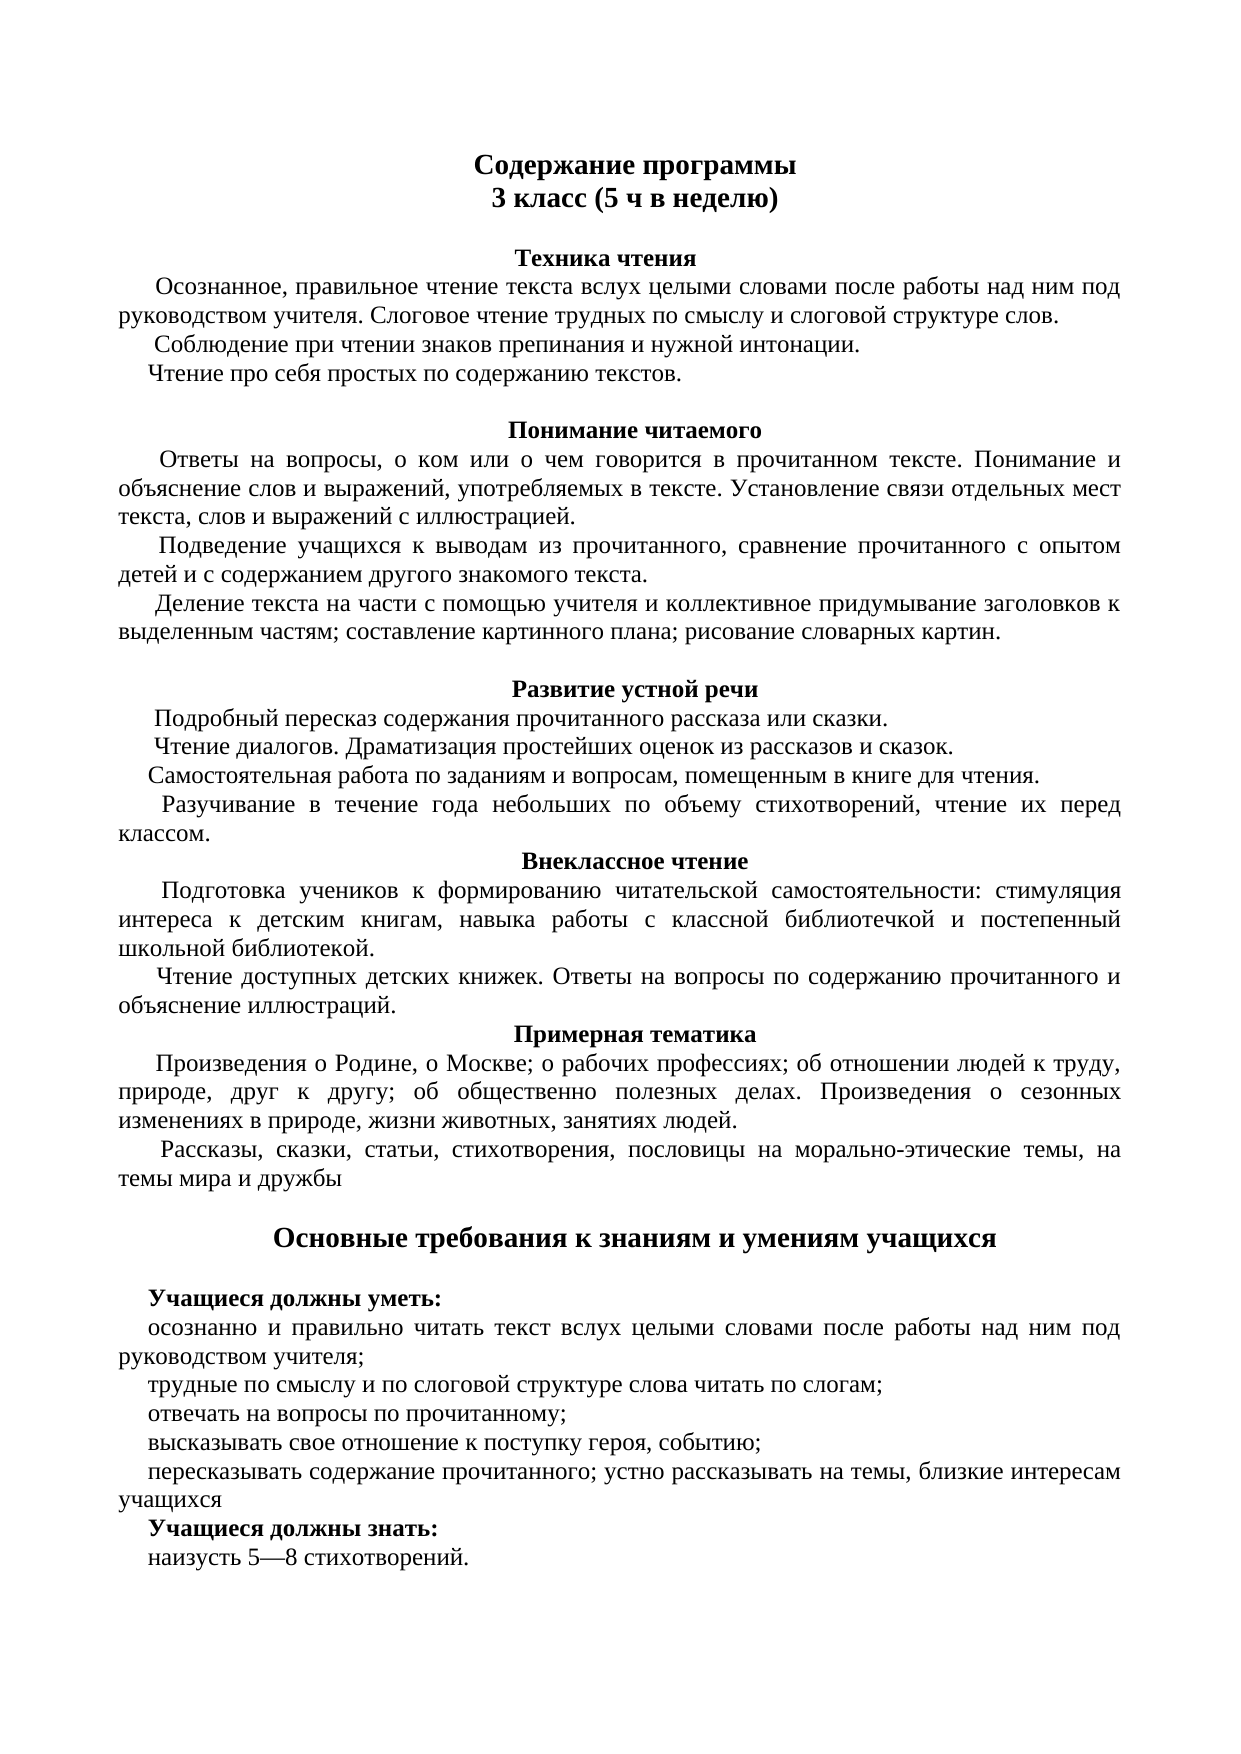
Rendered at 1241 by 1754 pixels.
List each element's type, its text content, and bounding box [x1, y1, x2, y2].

text Произведения о Родине, о Москве; о рабочих профессиях; об отношении людей к труду, природе, друг к другу; об общественно полезных делах. Произведения о сезонных изменениях в природе, жизни животных, занятиях людей. [118, 1048, 1122, 1134]
text Развитие устной речи [118, 674, 1122, 703]
text Основные требования к знаниям и умениям учащихся [118, 1221, 1122, 1254]
text трудные по смыслу и по слоговой структуре слова читать по слогам; [118, 1369, 1122, 1398]
text высказывать свое отношение к поступку героя, событию; [118, 1427, 1122, 1456]
text Подведение учащихся к выводам из прочитанного, сравнение прочитанного с опытом детей и с содержанием другого знакомого текста. [118, 530, 1122, 588]
subtitle Содержание программы [118, 147, 1122, 180]
text Чтение диалогов. Драматизация простейших оценок из рассказов и сказок. [118, 731, 1122, 760]
text Подробный пересказ содержания прочитанного рассказа или сказки. [118, 703, 1122, 731]
text Ответы на вопросы, о ком или о чем говорится в прочитанном тексте. Понимание и объяснение слов и выражений, употребляемых в тексте. Установление связи отдельных мест текста, слов и выражений с иллюстрацией. [118, 444, 1122, 530]
text Разучивание в течение года небольших по объему стихотворений, чтение их перед классом. [118, 789, 1122, 846]
text Понимание читаемого [118, 415, 1122, 444]
text Чтение про себя простых по содержанию текстов. [118, 358, 1122, 386]
text Деление текста на части с помощью учителя и коллективное придумывание заголовков к выделенным частям; составление картинного плана; рисование словарных картин. [118, 588, 1122, 645]
text Рассказы, сказки, статьи, стихотворения, пословицы на морально-этические темы, на темы мира и дружбы [118, 1134, 1122, 1191]
text 3 класс (5 ч в неделю) [118, 180, 1122, 214]
text Подготовка учеников к формированию читательской самостоятельности: стимуляция интереса к детским книгам, навыка работы с классной библиотечкой и постепенный школьной библиотекой. [118, 875, 1122, 961]
text Примерная тематика [118, 1019, 1122, 1048]
text отвечать на вопросы по прочитанному; [118, 1398, 1122, 1427]
text Самостоятельная работа по заданиям и вопросам, помещенным в книге для чтения. [118, 760, 1122, 789]
text осознанно и правильно читать текст вслух целыми словами после работы над ним под руководством учителя; [118, 1312, 1122, 1369]
text Учащиеся должны знать: [118, 1513, 1122, 1542]
text наизусть 5—8 стихотворений. [118, 1542, 1122, 1571]
text Осознанное, правильное чтение текста вслух целыми словами после работы над ним под руководством учителя. Слоговое чтение трудных по смыслу и слоговой структуре слов. [118, 271, 1122, 329]
text Учащиеся должны уметь: [118, 1283, 1122, 1312]
text Внеклассное чтение [118, 846, 1122, 875]
text Соблюдение при чтении знаков препинания и нужной интонации. [118, 329, 1122, 358]
text Чтение доступных детских книжек. Ответы на вопросы по содержанию прочитанного и объяснение иллюстраций. [118, 961, 1122, 1019]
text пересказывать содержание прочитанного; устно рассказывать на темы, близкие интересам учащихся [118, 1456, 1122, 1513]
text Техника чтения [59, 243, 1122, 271]
